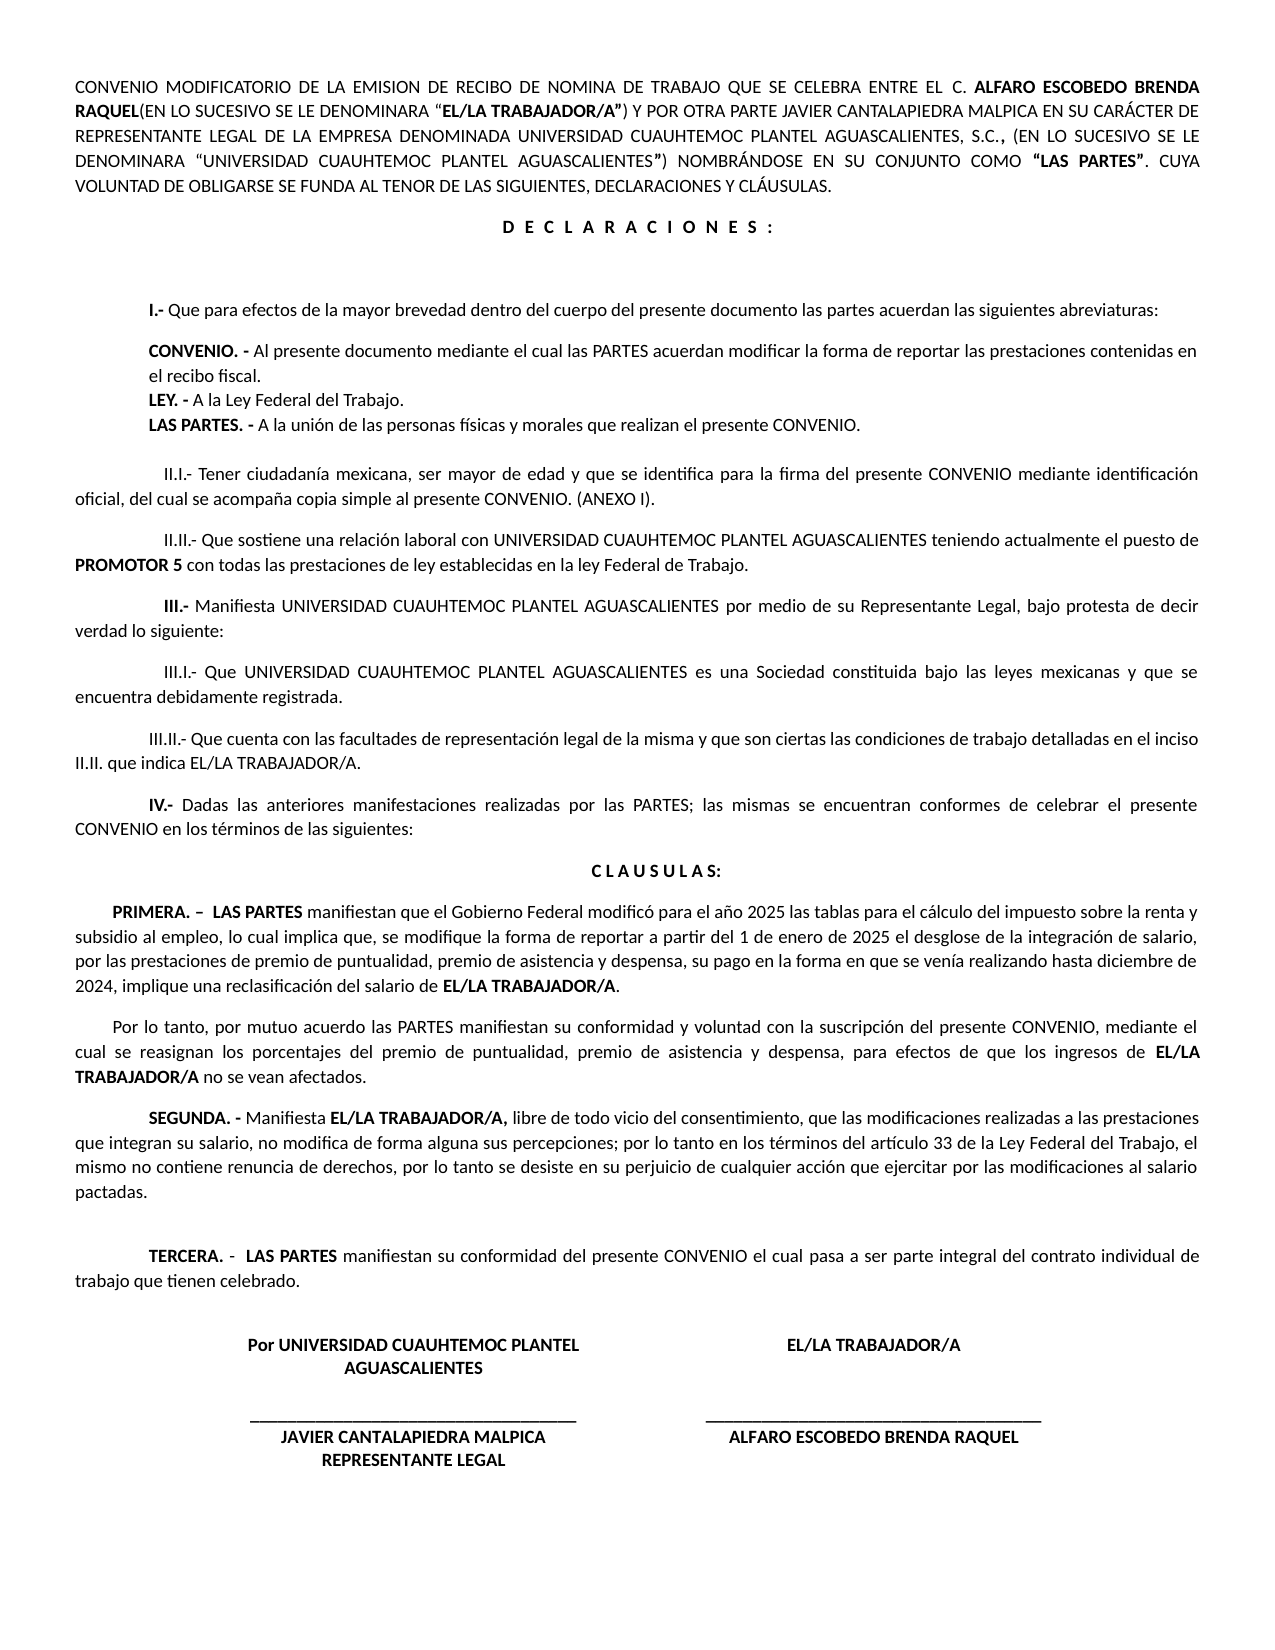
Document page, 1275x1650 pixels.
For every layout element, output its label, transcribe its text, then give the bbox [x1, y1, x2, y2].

text CONVENIO MODIFICATORIO DE LA EMISION DE RECIBO DE NOMINA DE TRABAJO QUE SE CELEBRA ENTRE EL C. ALFARO ESCOBEDO BRENDA RAQUEL (EN LO SUCESIVO SE LE DENOMINARA “EL/LA TRABAJADOR/A”) Y POR OTRA PARTE JAVIER CANTALAPIEDRA MALPICA EN SU CARÁCTER DE REPRESENTANTE LEGAL DE LA EMPRESA DENOMINADA UNIVERSIDAD CUAUHTEMOC PLANTEL AGUASCALIENTES, S.C., (EN LO SUCESIVO SE LE DENOMINARA “UNIVERSIDAD CUAUHTEMOC PLANTEL AGUASCALIENTES”) NOMBRÁNDOSE EN SU CONJUNTO COMO “LAS PARTES”. CUYA VOLUNTAD DE OBLIGARSE SE FUNDA AL TENOR DE LAS SIGUIENTES, DECLARACIONES Y CLÁUSULAS. [75, 75, 1200, 197]
text IV.- Dadas las anteriores manifestaciones realizadas por las PARTES; las mismas se encuentran conformes de celebrar el presente CONVENIO en los términos de las siguientes: [75, 793, 1200, 840]
text LAS PARTES. - A la unión de las personas físicas y morales que realizan el presente CONVENIO. [149, 413, 1200, 436]
table_header EL/LA TRABAJADOR/A ____________________________________ ALFARO ESCOBEDO BRENDA RAQUEL [650, 1334, 1098, 1494]
text Por lo tanto, por mutuo acuerdo las PARTES manifiestan su conformidad y voluntad con la suscripción del presente CONVENIO, mediante el cual se reasignan los porcentajes del premio de puntualidad, premio de asistencia y despensa, para efectos de que los ingresos de EL/LA TRABAJADOR/A no se vean afectados. [75, 1016, 1200, 1088]
text LEY. - A la Ley Federal del Trabajo. [149, 388, 1200, 411]
text I.- Que para efectos de la mayor brevedad dentro del cuerpo del presente documento las partes acuerdan las siguientes abreviaturas: [75, 298, 1200, 321]
text PRIMERA. – LAS PARTES manifiestan que el Gobierno Federal modificó para el año 2025 las tablas para el cálculo del impuesto sobre la renta y subsidio al empleo, lo cual implica que, se modifique la forma de reportar a partir del 1 de enero de 2025 el desglose de la integración de salario, por las prestaciones de premio de puntualidad, premio de asistencia y despensa, su pago en la forma en que se venía realizando hasta diciembre de 2024, implique una reclasificación del salario de EL/LA TRABAJADOR/A. [75, 900, 1200, 997]
text II.II.- Que sostiene una relación laboral con UNIVERSIDAD CUAUHTEMOC PLANTEL AGUASCALIENTES teniendo actualmente el puesto de PROMOTOR 5 con todas las prestaciones de ley establecidas en la ley Federal de Trabajo. [75, 529, 1200, 576]
text SEGUNDA. - Manifiesta EL/LA TRABAJADOR/A, libre de todo vicio del consentimiento, que las modificaciones realizadas a las prestaciones que integran su salario, no modifica de forma alguna sus percepciones; por lo tanto en los términos del artículo 33 de la Ley Federal del Trabajo, el mismo no contiene renuncia de derechos, por lo tanto se desiste en su perjuicio de cualquier acción que ejercitar por las modificaciones al salario pactadas. [75, 1106, 1200, 1203]
text III.- Manifiesta UNIVERSIDAD CUAUHTEMOC PLANTEL AGUASCALIENTES por medio de su Representante Legal, bajo protesta de decir verdad lo siguiente: [75, 595, 1200, 642]
text III.I.- Que UNIVERSIDAD CUAUHTEMOC PLANTEL AGUASCALIENTES es una Sociedad constituida bajo las leyes mexicanas y que se encuentra debidamente registrada. [75, 661, 1200, 708]
text C L A U S U L A S: [112, 859, 1200, 882]
text III.II.- Que cuenta con las facultades de representación legal de la misma y que son ciertas las condiciones de trabajo detalladas en el inciso II.II. que indica EL/LA TRABAJADOR/A. [75, 727, 1200, 774]
text TERCERA. - LAS PARTES manifiestan su conformidad del presente CONVENIO el cual pasa a ser parte integral del contrato individual de trabajo que tienen celebrado. [75, 1245, 1200, 1292]
text DECLARACIONES: [75, 215, 1200, 238]
table_header Por UNIVERSIDAD CUAUHTEMOC PLANTEL AGUASCALIENTES ___________________________________ JAVIER CANTALAPIEDRA MALPICA REPRESENTANTE LEGAL [177, 1334, 649, 1494]
text CONVENIO. - Al presente documento mediante el cual las PARTES acuerdan modificar la forma de reportar las prestaciones contenidas en el recibo fiscal. [149, 339, 1200, 387]
text II.I.- Tener ciudadanía mexicana, ser mayor de edad y que se identifica para la firma del presente CONVENIO mediante identificación oficial, del cual se acompaña copia simple al presente CONVENIO. (ANEXO I). [75, 463, 1200, 510]
